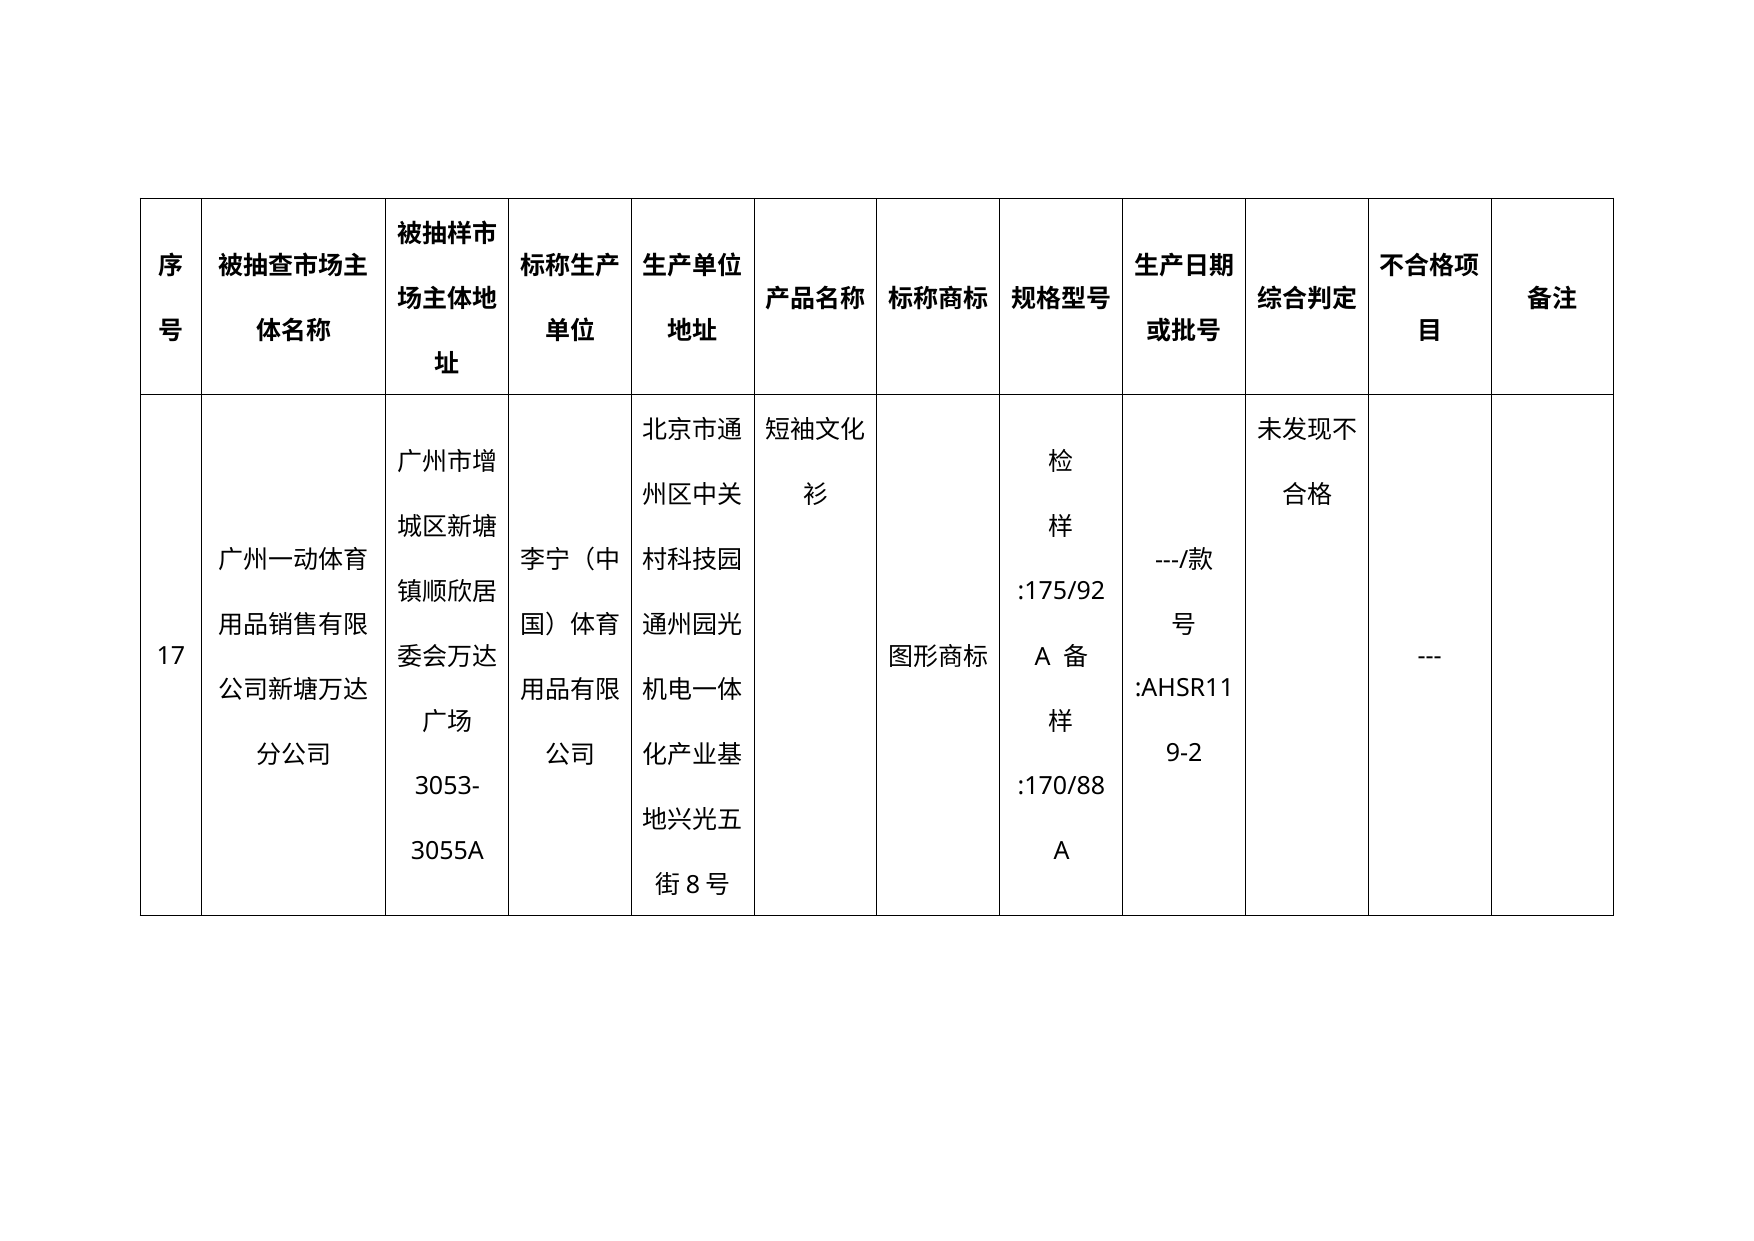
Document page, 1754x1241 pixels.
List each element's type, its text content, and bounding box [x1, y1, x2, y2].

table_header 被抽样市场主体地址 [386, 199, 508, 394]
table_cell 北京市通州区中关村科技园通州园光机电一体化产业基地兴光五街8号 [632, 395, 754, 915]
table_cell [1492, 395, 1613, 915]
table_cell --- [1369, 395, 1491, 915]
table_header 产品名称 [755, 199, 876, 394]
table_header 被抽查市场主体名称 [202, 199, 385, 394]
table_cell 广州市增城区新塘镇顺欣居委会万达广场3053-3055A [386, 395, 508, 915]
table_header 标称生产单位 [509, 199, 631, 394]
table_header 标称商标 [877, 199, 999, 394]
table_cell 图形商标 [877, 395, 999, 915]
table_cell 李宁（中国）体育用品有限公司 [509, 395, 631, 915]
table_cell 17 [141, 395, 201, 915]
table_cell 短袖文化衫 [755, 395, 876, 915]
table_header 生产日期或批号 [1123, 199, 1245, 394]
table_cell 未发现不合格 [1246, 395, 1368, 915]
table_header 备注 [1492, 199, 1613, 394]
table_header 生产单位地址 [632, 199, 754, 394]
table_cell 检样:175/92A 备样:170/88A [1000, 395, 1122, 915]
table_header 不合格项目 [1369, 199, 1491, 394]
table_header 序号 [141, 199, 201, 394]
table_header 综合判定 [1246, 199, 1368, 394]
table_cell 广州一动体育用品销售有限公司新塘万达分公司 [202, 395, 385, 915]
table_header 规格型号 [1000, 199, 1122, 394]
table_cell ---/款号:AHSR119-2 [1123, 395, 1245, 915]
